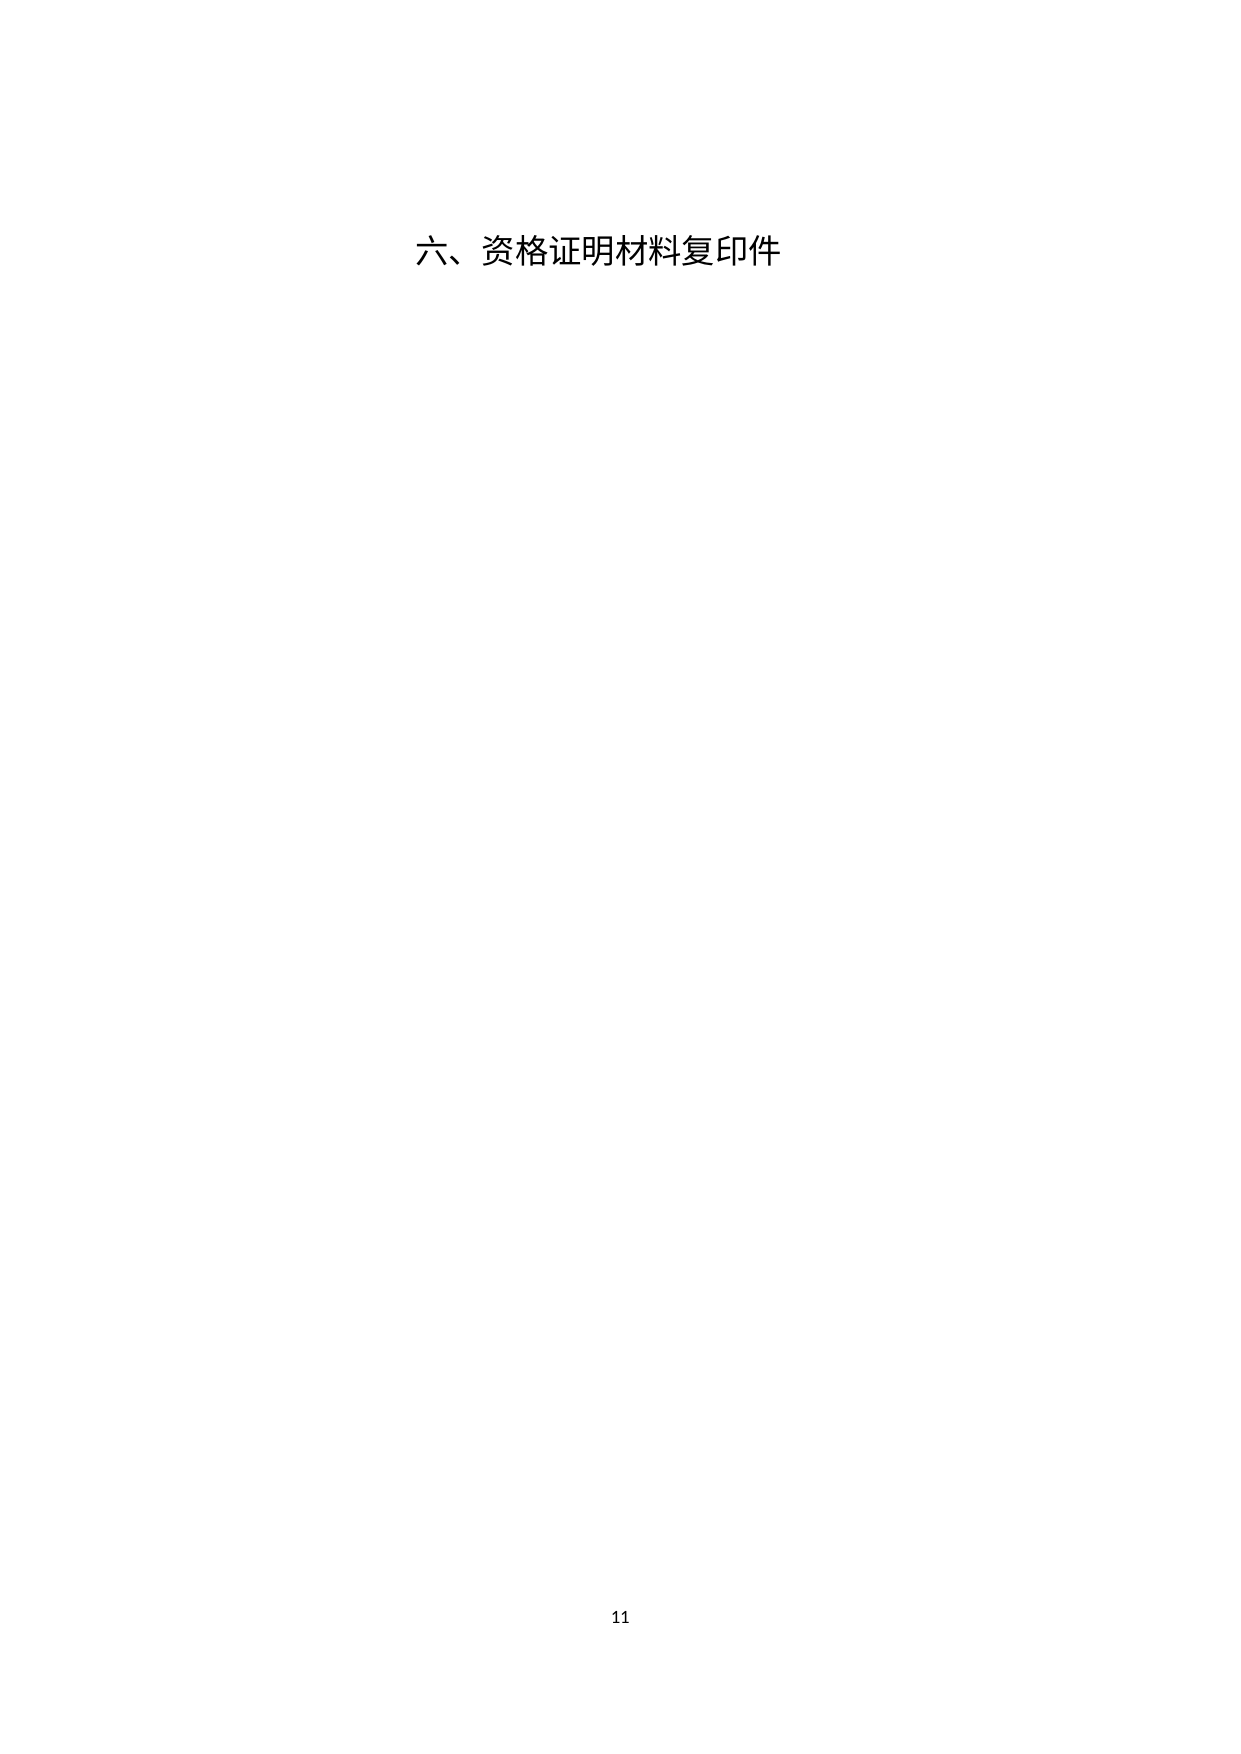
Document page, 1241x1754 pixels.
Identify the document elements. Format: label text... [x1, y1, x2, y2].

text 六、资格证明材料复印件 [187, 224, 1009, 273]
